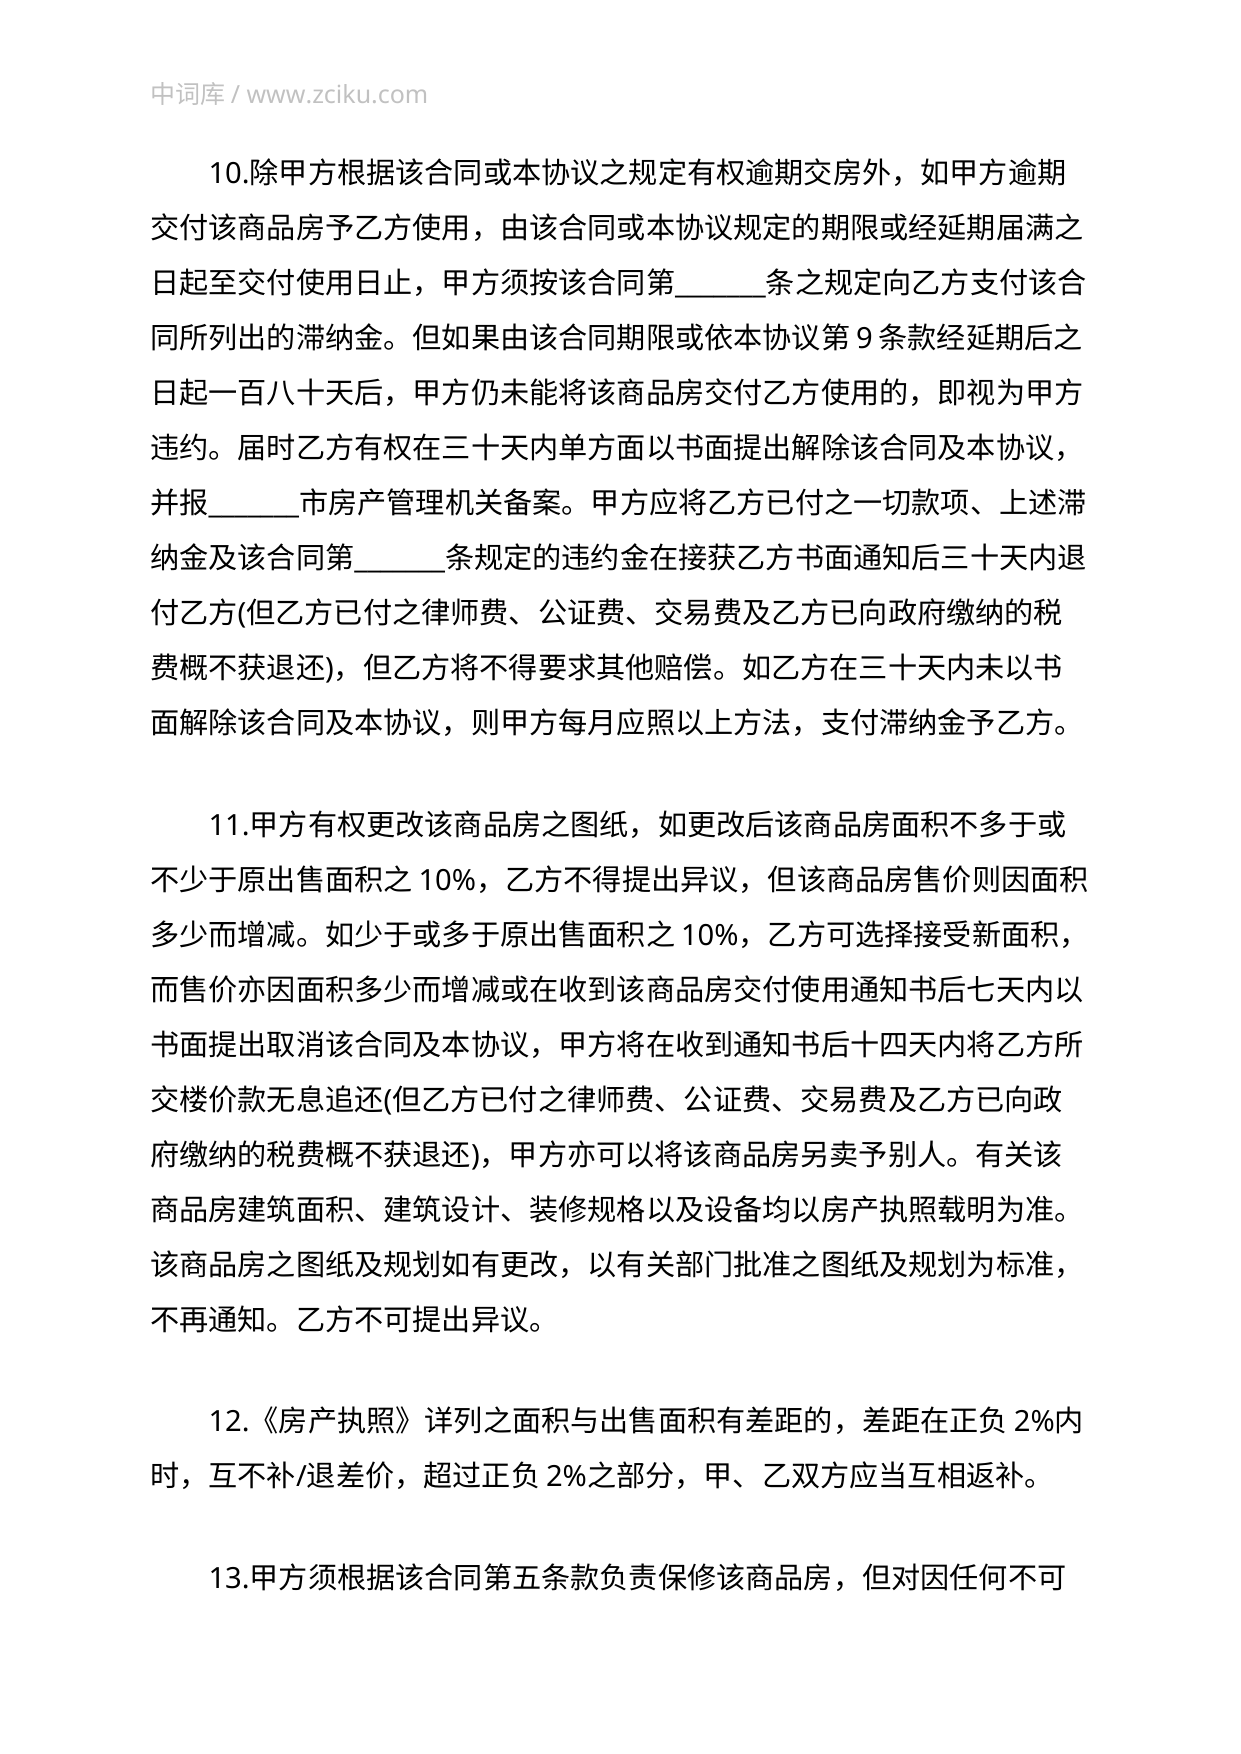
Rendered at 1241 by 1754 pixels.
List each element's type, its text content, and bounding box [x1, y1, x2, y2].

text 12.《房产执照》详列之面积与出售面积有差距的，差距在正负2%内时，互不补/退差价，超过正负2%之部分，甲、乙双方应当互相返补。 [150, 1398, 1090, 1495]
text 10.除甲方根据该合同或本协议之规定有权逾期交房外，如甲方逾期交付该商品房予乙方使用，由该合同或本协议规定的期限或经延期届满之日起至交付使用日止，甲方须按该合同第_______条之规定向乙方支付该合同所列出的滞纳金。但如果由该合同期限或依本协议第9条款经延期后之日起一百八十天后，甲方仍未能将该商品房交付乙方使用的，即视为甲方违约。届时乙方有权在三十天内单方面以书面提出解除该合同及本协议，并报_______市房产管理机关备案。甲方应将乙方已付之一切款项、上述滞纳金及该合同第_______条规定的违约金在接获乙方书面通知后三十天内退付乙方(但乙方已付之律师费、公证费、交易费及乙方已向政府缴纳的税费概不获退还)，但乙方将不得要求其他赔偿。如乙方在三十天内未以书面解除该合同及本协议，则甲方每月应照以上方法，支付滞纳金予乙方。 [150, 150, 1090, 742]
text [150, 1555, 1090, 1597]
text 11.甲方有权更改该商品房之图纸，如更改后该商品房面积不多于或不少于原出售面积之10%，乙方不得提出异议，但该商品房售价则因面积多少而增减。如少于或多于原出售面积之10%，乙方可选择接受新面积，而售价亦因面积多少而增减或在收到该商品房交付使用通知书后七天内以书面提出取消该合同及本协议，甲方将在收到通知书后十四天内将乙方所交楼价款无息追还(但乙方已付之律师费、公证费、交易费及乙方已向政府缴纳的税费概不获退还)，甲方亦可以将该商品房另卖予别人。有关该商品房建筑面积、建筑设计、装修规格以及设备均以房产执照载明为准。该商品房之图纸及规划如有更改，以有关部门批准之图纸及规划为标准，不再通知。乙方不可提出异议。 [150, 801, 1090, 1338]
